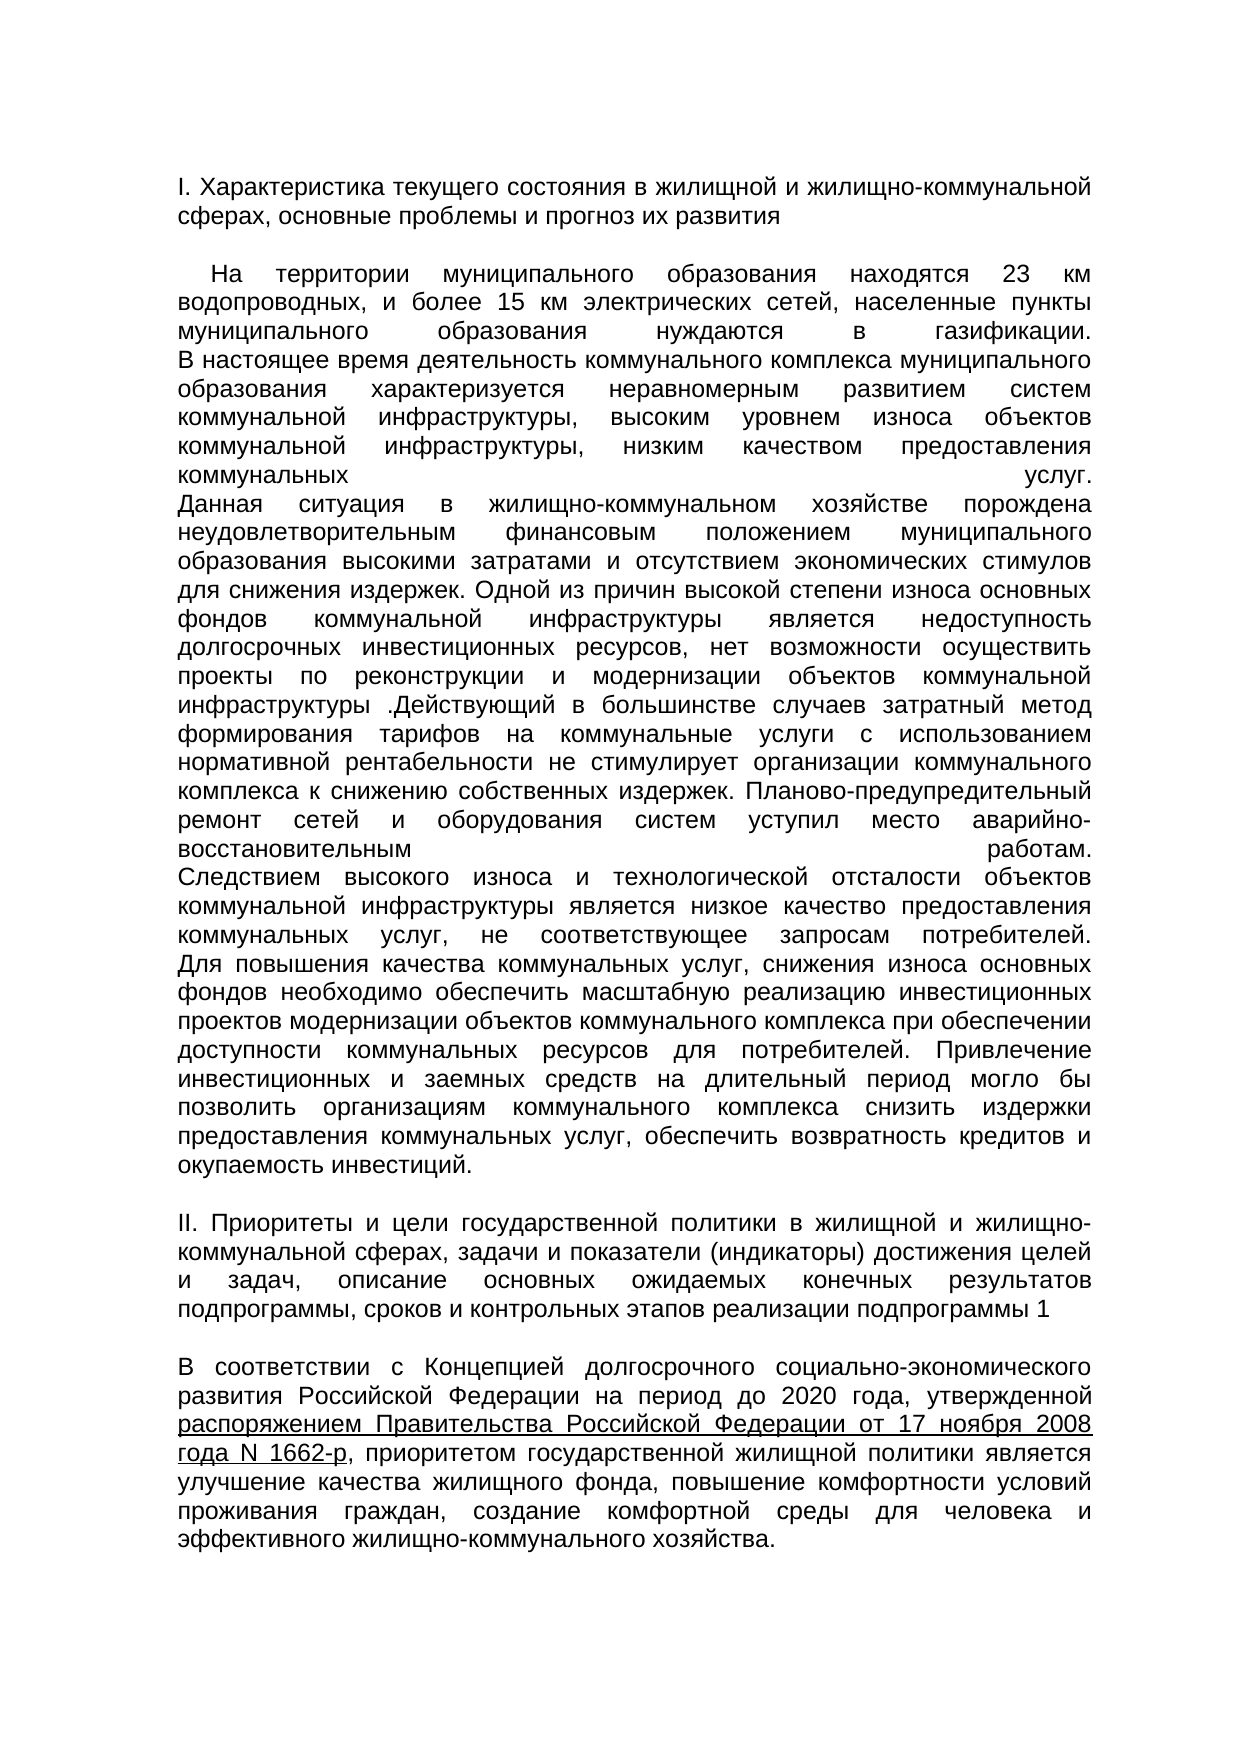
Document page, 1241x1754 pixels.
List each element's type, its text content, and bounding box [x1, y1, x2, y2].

subtitle I. Характеристика текущего состояния в жилищной и жилищно-коммунальной сферах, основные проблемы и прогноз их развития [177, 172, 1092, 229]
subtitle II. Приоритеты и цели государственной политики в жилищной и жилищно-коммунальной сферах, задачи и показатели (индикаторы) достижения целей и задач, описание основных ожидаемых конечных результатов подпрограммы, сроков и контрольных этапов реализации подпрограммы 1 [177, 1208, 1092, 1323]
text В соответствии с Концепцией долгосрочного социально-экономического развития Российской Федерации на период до 2020 года, утвержденной распоряжением Правительства Российской Федерации от 17 ноября 2008 года N 1662-р, приоритетом государственной жилищной политики является улучшение качества жилищного фонда, повышение комфортности условий проживания граждан, создание комфортной среды для человека и эффективного жилищно-коммунального хозяйства. [177, 1435, 1092, 1553]
text В соответствии с Концепцией долгосрочного социально-экономического развития Российской Федерации на период до 2020 года, утвержденной распоряжением Правительства Российской Федерации от 17 ноября 2008 года N 1662-р, приоритетом государственной жилищной политики является улучшение качества жилищного фонда, повышение комфортности условий проживания граждан, создание комфортной среды для человека и эффективного жилищно-коммунального хозяйства. [177, 1352, 1092, 1434]
text На территории муниципального образования находятся 23 км водопроводных, и более 15 км электрических сетей, населенные пункты муниципального образования нуждаются в газификации. В настоящее время деятельность коммунального комплекса муниципального образования характеризуется неравномерным развитием систем коммунальной инфраструктуры, высоким уровнем износа объектов коммунальной инфраструктуры, низким качеством предоставления коммунальных услуг. Данная ситуация в жилищно-коммунальном хозяйстве порождена неудовлетворительным финансовым положением муниципального образования высокими затратами и отсутствием экономических стимулов для снижения издержек. Одной из причин высокой степени износа основных фондов коммунальной инфраструктуры является недоступность долгосрочных инвестиционных ресурсов, нет возможности осуществить проекты по реконструкции и модернизации объектов коммунальной инфраструктуры .Действующий в большинстве случаев затратный метод формирования тарифов на коммунальные услуги с использованием нормативной рентабельности не стимулирует организации коммунального комплекса к снижению собственных издержек. Планово-предупредительный ремонт сетей и оборудования систем уступил место аварийно-восстановительным работам. Следствием высокого износа и технологической отсталости объектов коммунальной инфраструктуры является низкое качество предоставления коммунальных услуг, не соответствующее запросам потребителей. Для повышения качества коммунальных услуг, снижения износа основных фондов необходимо обеспечить масштабную реализацию инвестиционных проектов модернизации объектов коммунального комплекса при обеспечении доступности коммунальных ресурсов для потребителей. Привлечение инвестиционных и заемных средств на длительный период могло бы позволить организациям коммунального комплекса снизить издержки предоставления коммунальных услуг, обеспечить возвратность кредитов и окупаемость инвестиций. [177, 258, 1092, 1178]
